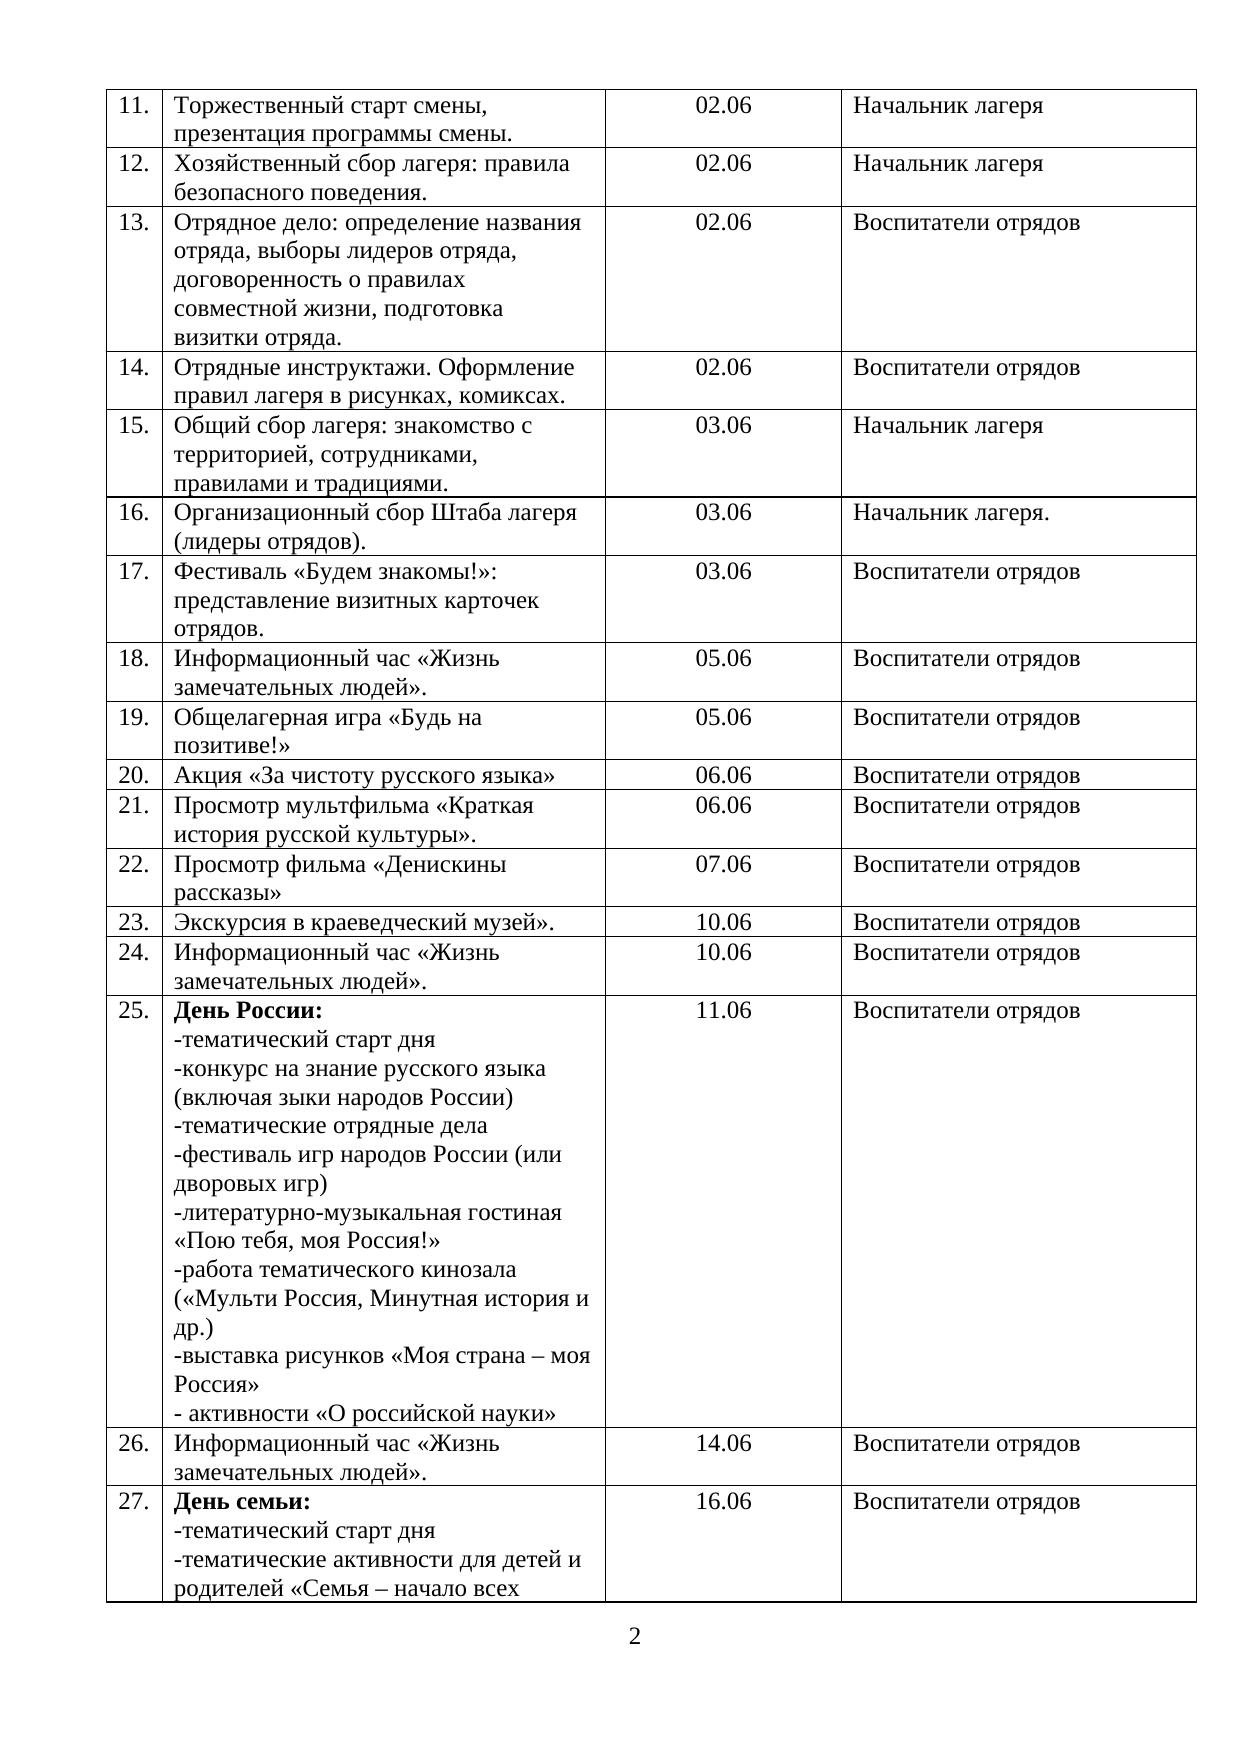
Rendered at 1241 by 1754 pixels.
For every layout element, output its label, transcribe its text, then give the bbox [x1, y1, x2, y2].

table_cell Воспитатели отрядов [842, 790, 1196, 848]
table_cell 02.06 [606, 207, 841, 351]
table_cell [107, 207, 162, 351]
table_cell Начальник лагеря [842, 410, 1196, 496]
table_cell Воспитатели отрядов [842, 1428, 1196, 1485]
table_cell [107, 410, 162, 496]
table_cell 16.06 [606, 1486, 841, 1601]
table_cell 03.06 [606, 498, 841, 555]
table_cell Воспитатели отрядов [842, 1486, 1196, 1601]
table_cell [107, 996, 162, 1427]
table_cell Воспитатели отрядов [842, 556, 1196, 642]
table_cell Акция «За чистоту русского языка» [163, 760, 605, 789]
table_cell [107, 702, 162, 759]
table_cell Торжественный старт смены, презентация программы смены. [163, 90, 605, 147]
table_cell Воспитатели отрядов [842, 702, 1196, 759]
table_cell 07.06 [606, 849, 841, 906]
table_cell Организационный сбор Штаба лагеря (лидеры отрядов). [163, 498, 605, 555]
table_cell Отрядное дело: определение названия отряда, выборы лидеров отряда, договоренность о правилах совместной жизни, подготовка визитки отряда. [163, 207, 605, 351]
table_cell Воспитатели отрядов [842, 760, 1196, 789]
table_cell 02.06 [606, 352, 841, 409]
table_cell 06.06 [606, 790, 841, 848]
table_cell 10.06 [606, 907, 841, 936]
table_cell День России: -тематический старт дня -конкурс на знание русского языка (включая зыки народов России) -тематические отрядные дела -фестиваль игр народов России (или дворовых игр) -литературно-музыкальная гостиная «Пою тебя, моя Россия!» -работа тематического кинозала («Мульти Россия, Минутная история и др.) -выставка рисунков «Моя страна – моя Россия» - активности «О российской науки» [163, 996, 605, 1427]
table_cell [107, 556, 162, 642]
table_cell Информационный час «Жизнь замечательных людей». [163, 1428, 605, 1485]
table_cell 06.06 [606, 760, 841, 789]
table_cell 03.06 [606, 556, 841, 642]
table_cell [107, 849, 162, 906]
table_cell 05.06 [606, 702, 841, 759]
table_cell [107, 760, 162, 789]
table_cell Воспитатели отрядов [842, 352, 1196, 409]
table_cell Просмотр фильма «Денискины рассказы» [163, 849, 605, 906]
table_cell 10.06 [606, 937, 841, 994]
table_cell Информационный час «Жизнь замечательных людей». [163, 643, 605, 701]
table_cell Воспитатели отрядов [842, 907, 1196, 936]
table_cell Воспитатели отрядов [842, 937, 1196, 994]
table_cell Фестиваль «Будем знакомы!»: представление визитных карточек отрядов. [163, 556, 605, 642]
table_cell 02.06 [606, 90, 841, 147]
table_cell Начальник лагеря [842, 90, 1196, 147]
table_cell Начальник лагеря. [842, 498, 1196, 555]
table_cell 11.06 [606, 996, 841, 1427]
table_cell [107, 1428, 162, 1485]
table_cell [107, 907, 162, 936]
table_cell [107, 937, 162, 994]
table_cell Воспитатели отрядов [842, 643, 1196, 701]
table_cell Общелагерная игра «Будь на позитиве!» [163, 702, 605, 759]
table_cell [107, 643, 162, 701]
table_cell [107, 790, 162, 848]
table_cell Просмотр мультфильма «Краткая история русской культуры». [163, 790, 605, 848]
table_cell Воспитатели отрядов [842, 849, 1196, 906]
table_cell Начальник лагеря [842, 148, 1196, 206]
table_cell Экскурсия в краеведческий музей». [163, 907, 605, 936]
table_cell Информационный час «Жизнь замечательных людей». [163, 937, 605, 994]
table_cell [107, 1486, 162, 1601]
table_cell 14.06 [606, 1428, 841, 1485]
table_cell 05.06 [606, 643, 841, 701]
table_cell Воспитатели отрядов [842, 996, 1196, 1427]
table_cell [107, 90, 162, 147]
table_cell Отрядные инструктажи. Оформление правил лагеря в рисунках, комиксах. [163, 352, 605, 409]
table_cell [163, 1486, 605, 1601]
table_cell [107, 148, 162, 206]
table_cell Хозяйственный сбор лагеря: правила безопасного поведения. [163, 148, 605, 206]
table_cell [107, 352, 162, 409]
table_cell 02.06 [606, 148, 841, 206]
table_cell [107, 498, 162, 555]
table_cell Общий сбор лагеря: знакомство с территорией, сотрудниками, правилами и традициями. [163, 410, 605, 496]
table_cell Воспитатели отрядов [842, 207, 1196, 351]
table_cell 03.06 [606, 410, 841, 496]
